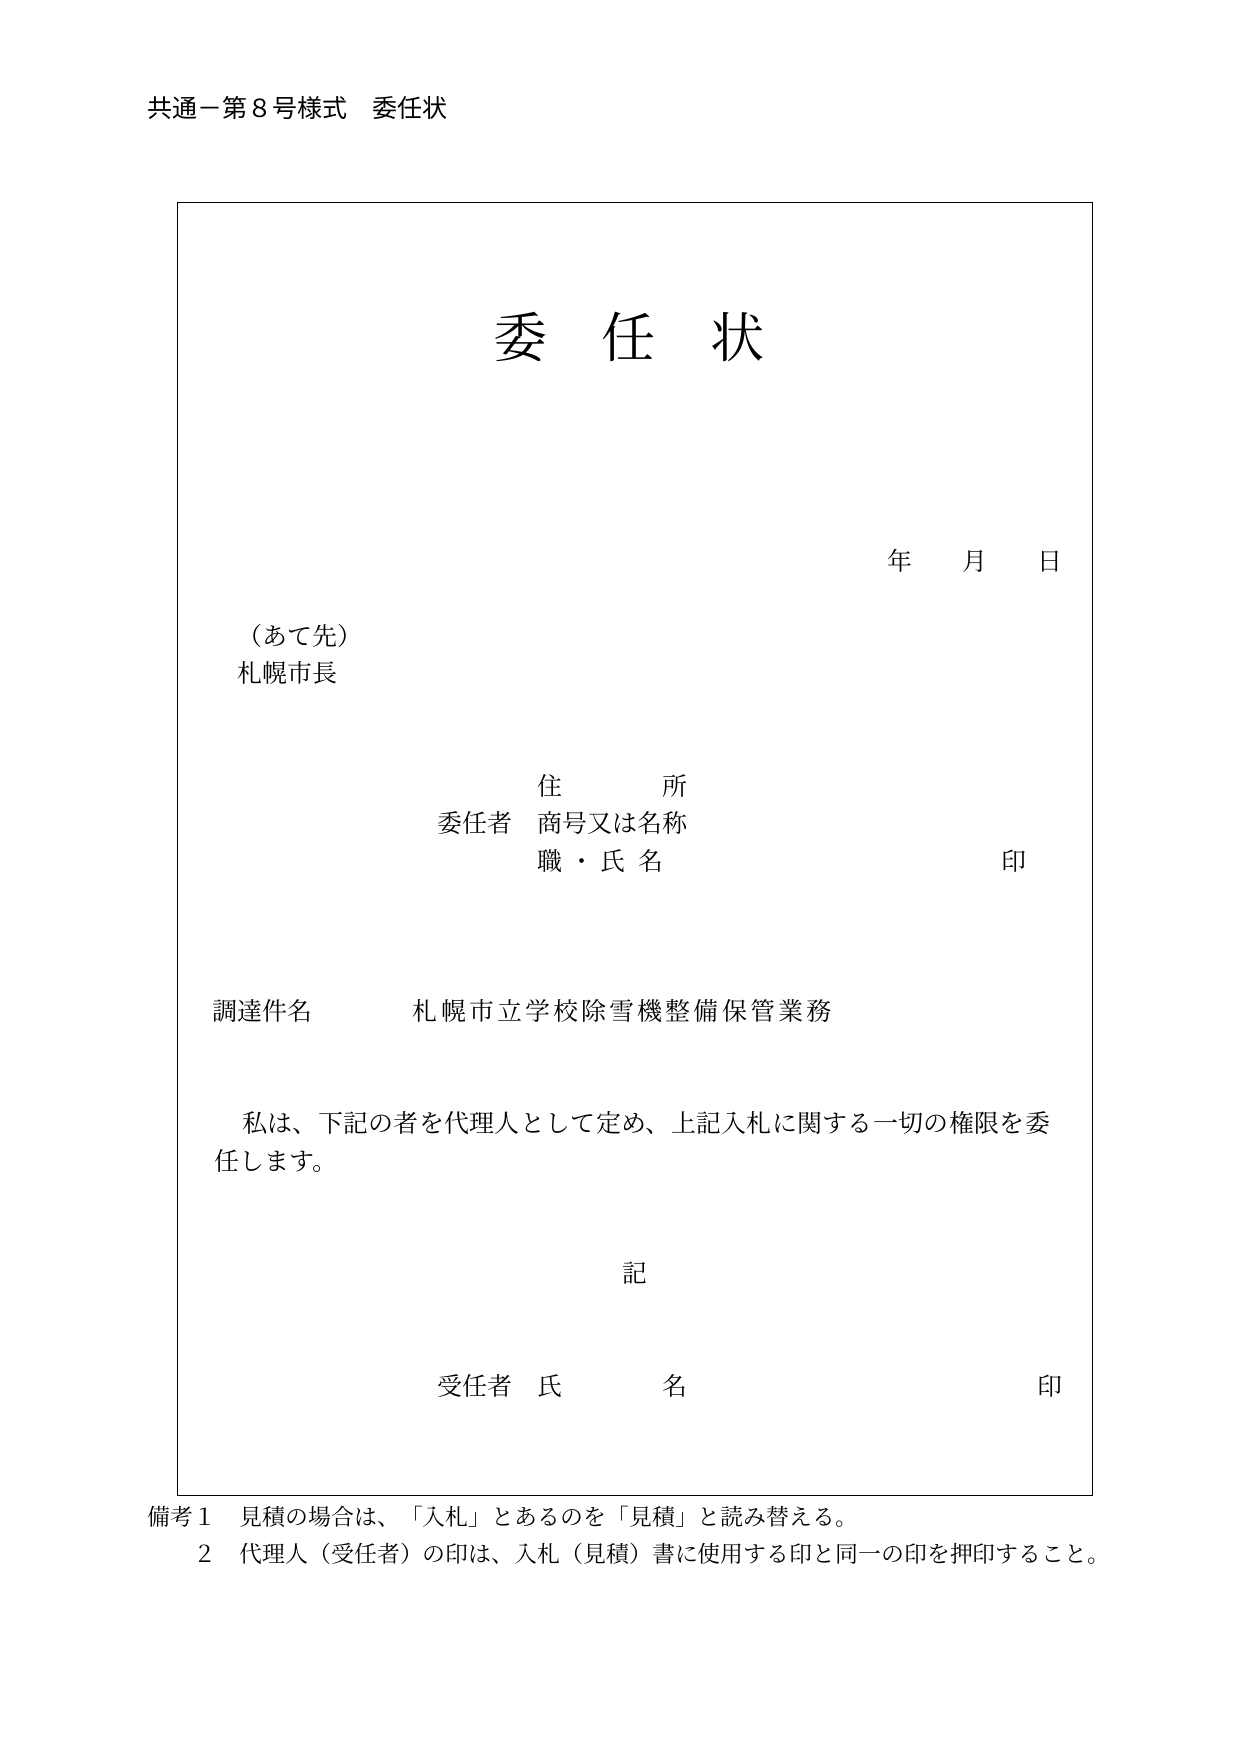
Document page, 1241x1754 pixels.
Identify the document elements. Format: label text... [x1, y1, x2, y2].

table_header 委 任 状 年 月 日 （あて先） 札幌市長 住 所 委任者 商号又は名称 職 ・ 氏 名 印 調達件名 札幌市立学校除雪機整備保管業務 私は、下記の者を代理人として定め、上記入札に関する一切の権限を委任します。 記 受任者 氏 名 印 [178, 203, 1092, 1495]
text 備考１ 見積の場合は、「入札」とあるのを「見積」と読み替える。 [148, 1496, 1092, 1534]
text ２ 代理人（受任者）の印は、入札（見積）書に使用する印と同一の印を押印すること。 [148, 1534, 1092, 1571]
